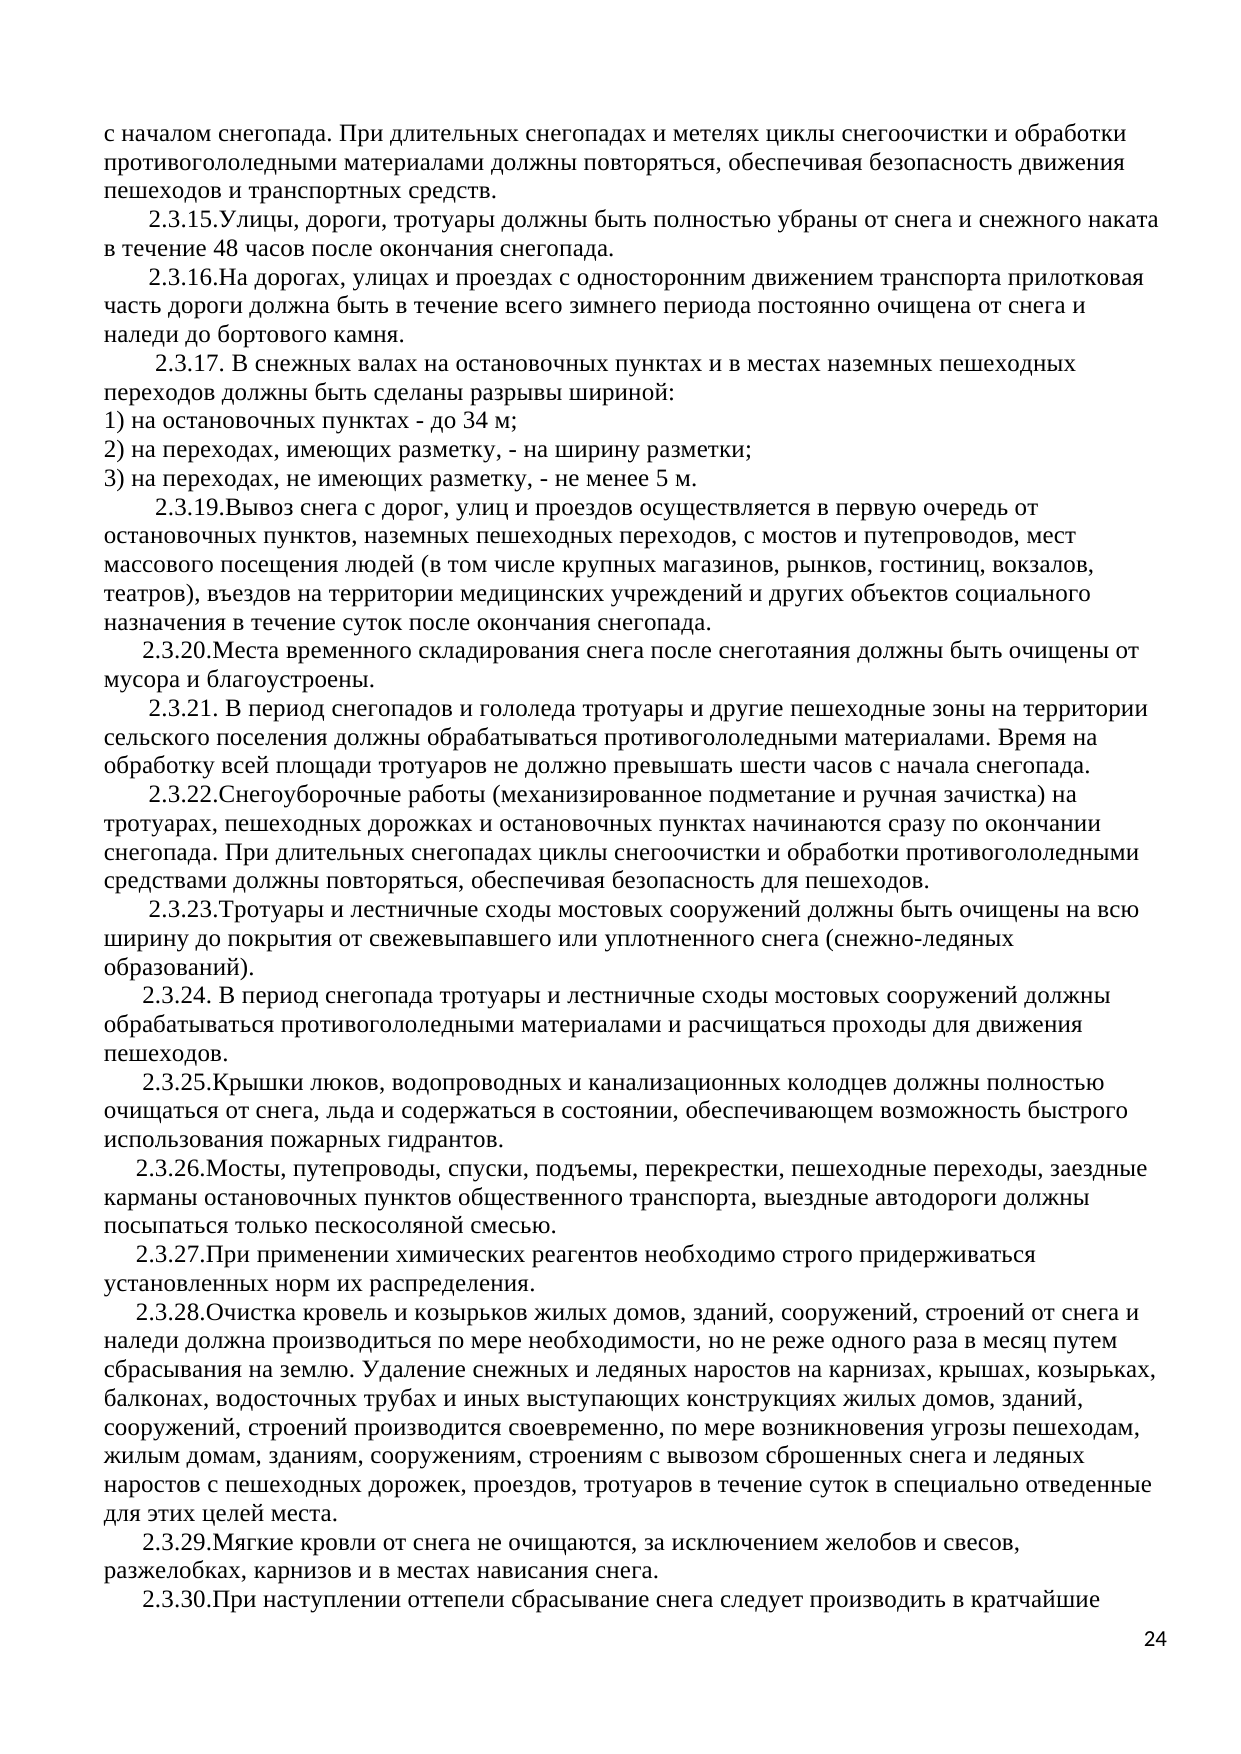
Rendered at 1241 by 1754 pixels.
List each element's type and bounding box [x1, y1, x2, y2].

text [103, 118, 1167, 1613]
